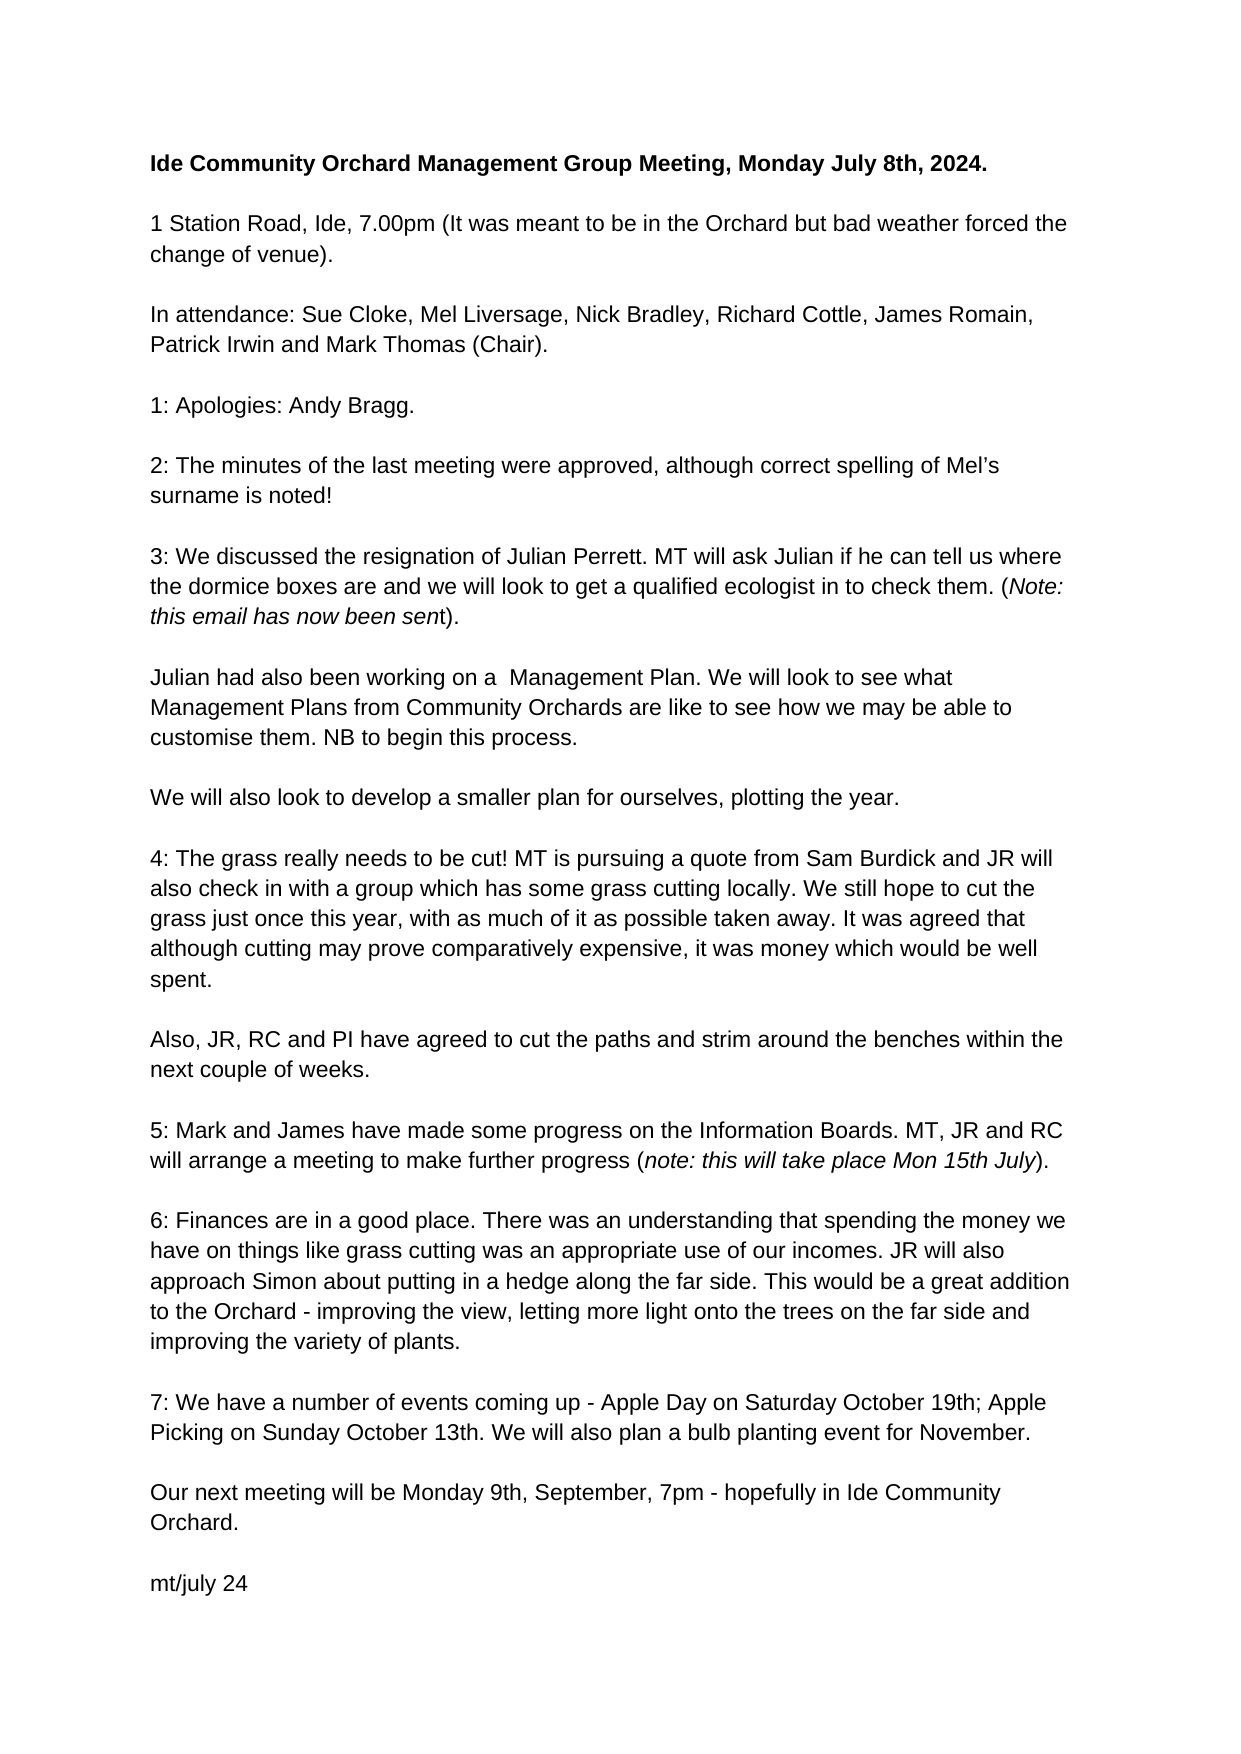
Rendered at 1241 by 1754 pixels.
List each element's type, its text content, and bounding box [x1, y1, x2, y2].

text 2: The minutes of the last meeting were approved, although correct spelling of Mel’s surname is noted! [150, 452, 1090, 509]
text We will also look to develop a smaller plan for ourselves, plotting the year. [150, 784, 1090, 811]
text mt/july 24 [150, 1570, 1090, 1596]
text 6: Finances are in a good place. There was an understanding that spending the money we have on things like grass cutting was an appropriate use of our incomes. JR will also approach Simon about putting in a hedge along the far side. This would be a great addition to the Orchard - improving the view, letting more light onto the trees on the far side and improving the variety of plants. [150, 1207, 1090, 1354]
text Also, JR, RC and PI have agreed to cut the paths and strim around the benches within the next couple of weeks. [150, 1026, 1090, 1083]
text In attendance: Sue Cloke, Mel Liversage, Nick Bradley, Richard Cottle, James Romain, Patrick Irwin and Mark Thomas (Chair). [150, 301, 1090, 358]
text 4: The grass really needs to be cut! MT is pursuing a quote from Sam Burdick and JR will also check in with a group which has some grass cutting locally. We still hope to cut the grass just once this year, with as much of it as possible taken away. It was agreed that although cutting may prove comparatively expensive, it was money which would be well spent. [150, 845, 1090, 992]
text Our next meeting will be Monday 9th, September, 7pm - hopefully in Ide Community Orchard. [150, 1479, 1090, 1536]
text Ide Community Orchard Management Group Meeting, Monday July 8th, 2024. [150, 150, 1090, 176]
text 7: We have a number of events coming up - Apple Day on Saturday October 19th; Apple Picking on Sunday October 13th. We will also plan a bulb planting event for November. [150, 1388, 1090, 1445]
text 3: We discussed the resignation of Julian Perrett. MT will ask Julian if he can tell us where the dormice boxes are and we will look to get a qualified ecologist in to check them. (Note: this email has now been sent). [150, 543, 1090, 629]
text 5: Mark and James have made some progress on the Information Boards. MT, JR and RC will arrange a meeting to make further progress (note: this will take place Mon 15th July). [150, 1117, 1090, 1173]
text 1 Station Road, Ide, 7.00pm (It was meant to be in the Orchard but bad weather forced the change of venue). [150, 210, 1090, 267]
text 1: Apologies: Andy Bragg. [150, 392, 1090, 418]
text Julian had also been working on a Management Plan. We will look to see what Management Plans from Community Orchards are like to see how we may be able to customise them. NB to begin this process. [150, 663, 1090, 750]
